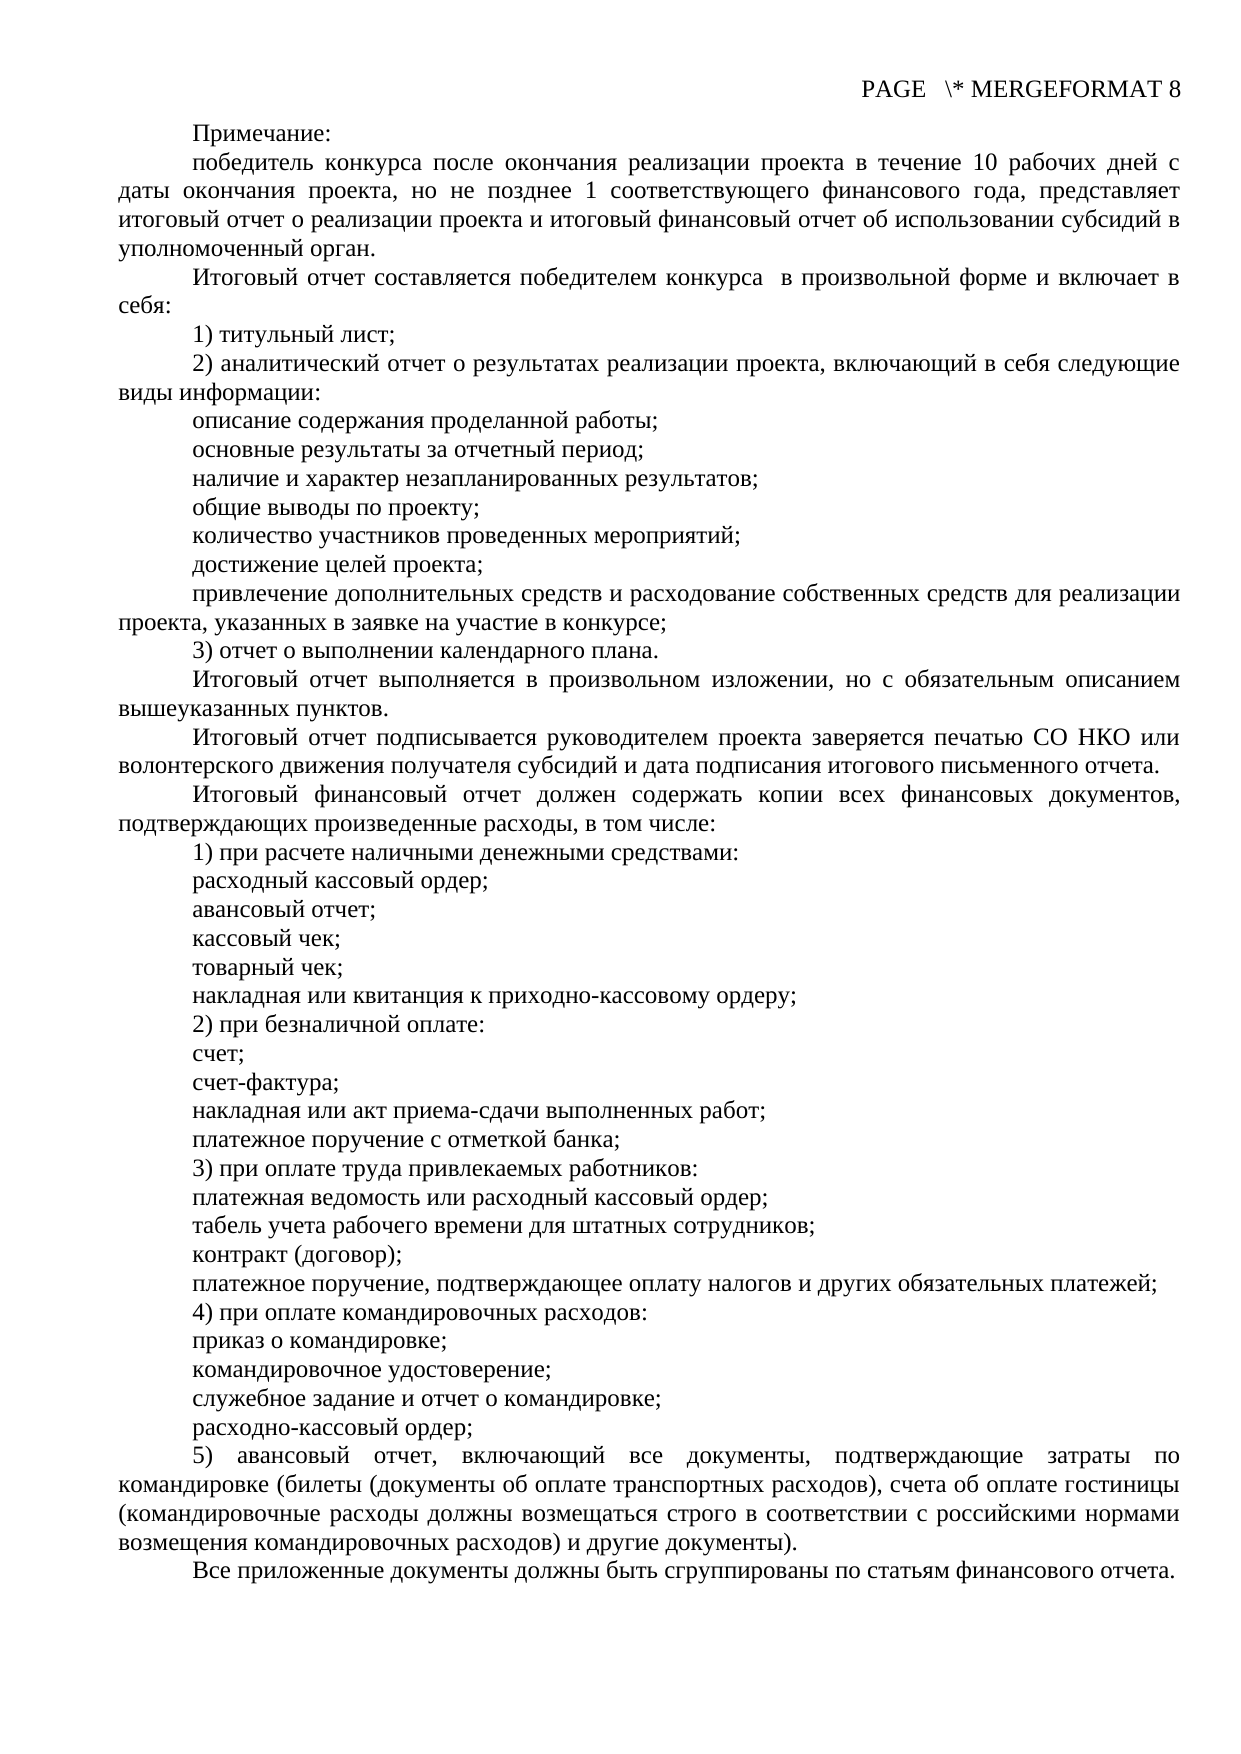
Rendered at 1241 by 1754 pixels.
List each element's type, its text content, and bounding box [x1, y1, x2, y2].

text приказ о командировке; [118, 1326, 1181, 1354]
text основные результаты за отчетный период; [118, 434, 1181, 463]
text счет; [118, 1038, 1181, 1067]
text расходный кассовый ордер; [118, 866, 1181, 894]
text описание содержания проделанной работы; [118, 406, 1181, 434]
text Все приложенные документы должны быть сгруппированы по статьям финансового отчета. [118, 1556, 1181, 1584]
text платежное поручение, подтверждающее оплату налогов и других обязательных платежей; [118, 1268, 1181, 1297]
text платежное поручение с отметкой банка; [118, 1124, 1181, 1153]
text 1) при расчете наличными денежными средствами: [118, 837, 1181, 866]
text Итоговый отчет выполняется в произвольном изложении, но с обязательным описанием вышеуказанных пунктов. [118, 664, 1181, 722]
text авансовый отчет; [118, 894, 1181, 923]
text 3) отчет о выполнении календарного плана. [118, 636, 1181, 664]
text счет-фактура; [118, 1067, 1181, 1096]
text командировочное удостоверение; [118, 1354, 1181, 1383]
text привлечение дополнительных средств и расходование собственных средств для реализации проекта, указанных в заявке на участие в конкурсе; [118, 578, 1181, 636]
text общие выводы по проекту; [118, 492, 1181, 521]
text служебное задание и отчет о командировке; [118, 1383, 1181, 1412]
text наличие и характер незапланированных результатов; [118, 463, 1181, 492]
text 2) при безналичной оплате: [118, 1009, 1181, 1038]
text товарный чек; [118, 952, 1181, 981]
text 1) титульный лист; [118, 319, 1181, 348]
text накладная или квитанция к приходно-кассовому ордеру; [118, 981, 1181, 1009]
text расходно-кассовый ордер; [118, 1412, 1181, 1441]
text Итоговый отчет составляется победителем конкурса в произвольной форме и включает в себя: [118, 262, 1181, 319]
text Итоговый отчет подписывается руководителем проекта заверяется печатью СО НКО или волонтерского движения получателя субсидий и дата подписания итогового письменного отчета. [118, 722, 1181, 779]
text 2) аналитический отчет о результатах реализации проекта, включающий в себя следующие виды информации: [118, 348, 1181, 406]
text 4) при оплате командировочных расходов: [118, 1297, 1181, 1326]
text Примечание: [118, 118, 1181, 147]
text контракт (договор); [118, 1239, 1181, 1268]
text 3) при оплате труда привлекаемых работников: [118, 1153, 1181, 1182]
text достижение целей проекта; [118, 549, 1181, 578]
text накладная или акт приема-сдачи выполненных работ; [118, 1096, 1181, 1124]
text количество участников проведенных мероприятий; [118, 521, 1181, 549]
text Итоговый финансовый отчет должен содержать копии всех финансовых документов, подтверждающих произведенные расходы, в том числе: [118, 779, 1181, 837]
text 5) авансовый отчет, включающий все документы, подтверждающие затраты по командировке (билеты (документы об оплате транспортных расходов), счета об оплате гостиницы (командировочные расходы должны возмещаться строго в соответствии с российскими нормами возмещения командировочных расходов) и другие документы). [118, 1441, 1181, 1556]
text табель учета рабочего времени для штатных сотрудников; [118, 1211, 1181, 1239]
text кассовый чек; [118, 923, 1181, 952]
text победитель конкурса после окончания реализации проекта в течение 10 рабочих дней с даты окончания проекта, но не позднее 1 соответствующего финансового года, представляет итоговый отчет о реализации проекта и итоговый финансовый отчет об использовании субсидий в уполномоченный орган. [118, 147, 1181, 262]
text платежная ведомость или расходный кассовый ордер; [118, 1182, 1181, 1211]
